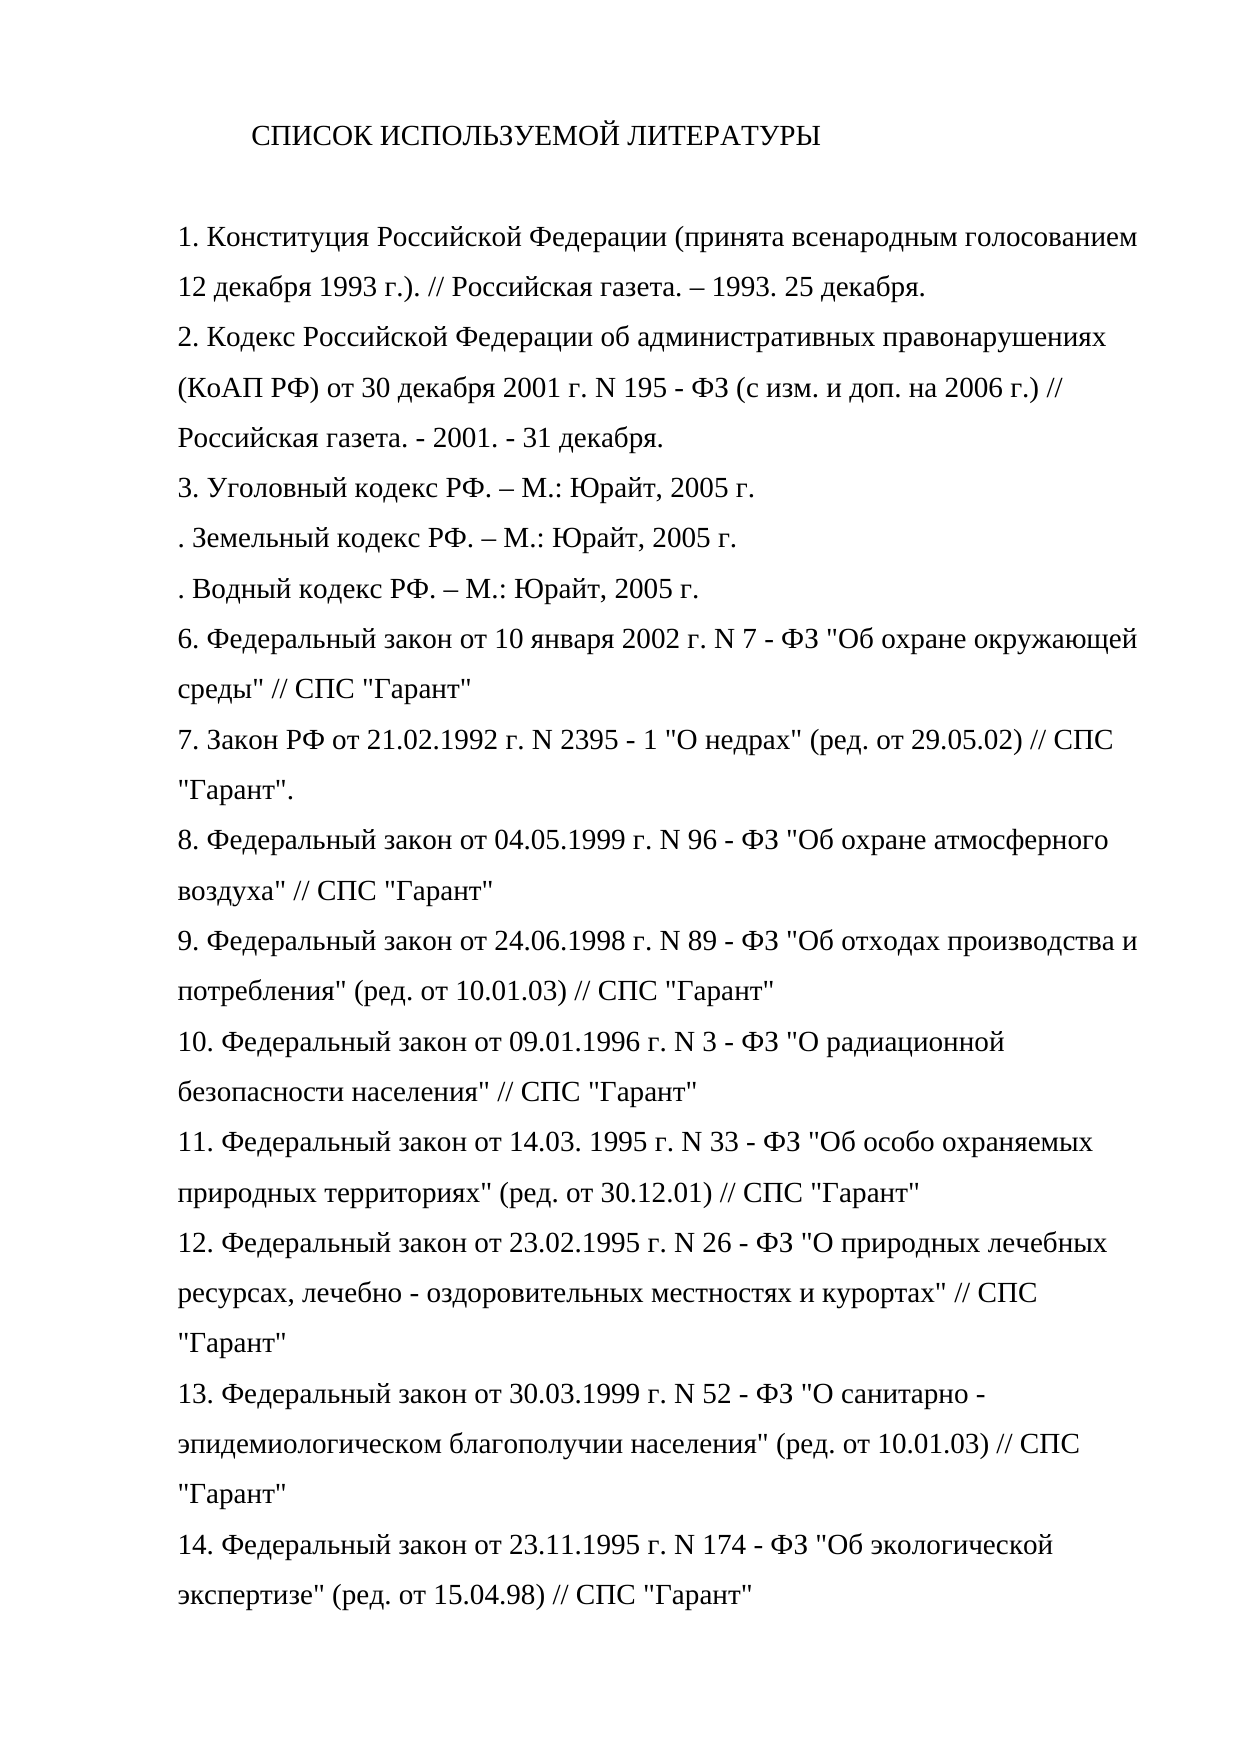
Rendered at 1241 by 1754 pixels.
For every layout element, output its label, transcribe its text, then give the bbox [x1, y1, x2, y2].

text 9. Федеральный закон от 24.06.1998 г. N 89 - ФЗ "Об отходах производства и потребления" (ред. от 10.01.03) // СПС "Гарант" [177, 923, 1152, 1007]
text 8. Федеральный закон от 04.05.1999 г. N 96 - ФЗ "Об охране атмосферного воздуха" // СПС "Гарант" [177, 822, 1152, 906]
text 7. Закон РФ от 21.02.1992 г. N 2395 - 1 "О недрах" (ред. от 29.05.02) // СПС "Гарант". [177, 722, 1152, 806]
text СПИСОК ИСПОЛЬЗУЕМОЙ ЛИТЕРАТУРЫ [177, 118, 1152, 152]
text 3. Уголовный кодекс РФ. – М.: Юрайт, 2005 г. [177, 470, 1152, 504]
text . Земельный кодекс РФ. – М.: Юрайт, 2005 г. [177, 521, 1152, 554]
text 13. Федеральный закон от 30.03.1999 г. N 52 - ФЗ "О санитарно - эпидемиологическом благополучии населения" (ред. от 10.01.03) // СПС "Гарант" [177, 1376, 1152, 1510]
text 2. Кодекс Российской Федерации об административных правонарушениях (КоАП РФ) от 30 декабря 2001 г. N 195 - ФЗ (с изм. и доп. на 2006 г.) // Российская газета. - 2001. - 31 декабря. [177, 319, 1152, 453]
text 14. Федеральный закон от 23.11.1995 г. N 174 - ФЗ "Об экологической экспертизе" (ред. от 15.04.98) // СПС "Гарант" [177, 1527, 1152, 1611]
text 6. Федеральный закон от 10 января 2002 г. N 7 - ФЗ "Об охране окружающей среды" // СПС "Гарант" [177, 621, 1152, 705]
text . Водный кодекс РФ. – М.: Юрайт, 2005 г. [177, 571, 1152, 604]
text 12. Федеральный закон от 23.02.1995 г. N 26 - ФЗ "О природных лечебных ресурсах, лечебно - оздоровительных местностях и курортах" // СПС "Гарант" [177, 1225, 1152, 1359]
text 10. Федеральный закон от 09.01.1996 г. N 3 - ФЗ "О радиационной безопасности населения" // СПС "Гарант" [177, 1024, 1152, 1108]
text 11. Федеральный закон от 14.03. 1995 г. N 33 - ФЗ "Об особо охраняемых природных территориях" (ред. от 30.12.01) // СПС "Гарант" [177, 1124, 1152, 1208]
text 1. Конституция Российской Федерации (принята всенародным голосованием 12 декабря 1993 г.). // Российская газета. – 1993. 25 декабря. [177, 219, 1152, 303]
